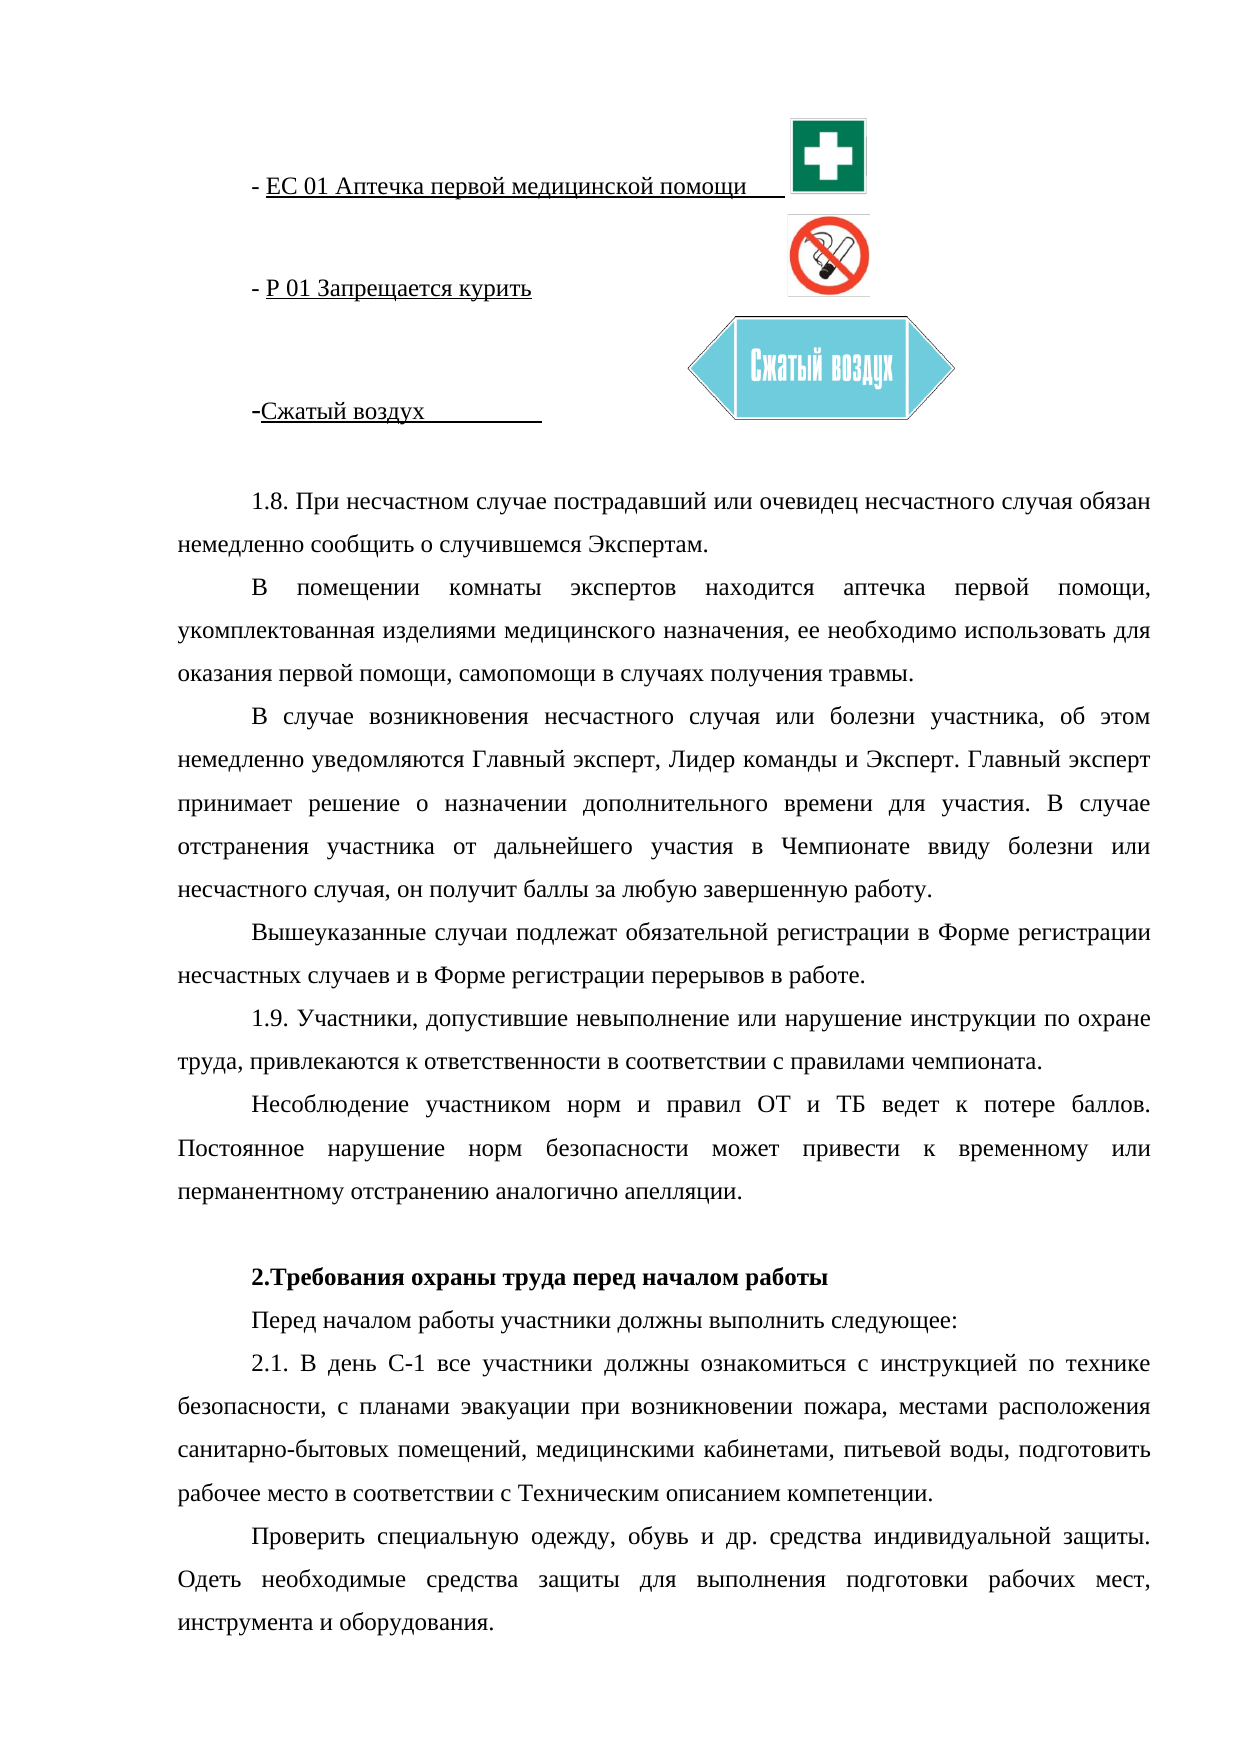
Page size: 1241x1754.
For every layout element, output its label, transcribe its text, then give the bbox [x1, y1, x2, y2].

text 1.9. Участники, допустившие невыполнение или нарушение инструкции по охране труда, привлекаются к ответственности в соответствии с правилами чемпионата. [177, 1003, 1152, 1075]
text В случае возникновения несчастного случая или болезни участника, об этом немедленно уведомляются Главный эксперт, Лидер команды и Эксперт. Главный эксперт принимает решение о назначении дополнительного времени для участия. В случае отстранения участника от дальнейшего участия в Чемпионате ввиду болезни или несчастного случая, он получит баллы за любую завершенную работу. [177, 701, 1152, 903]
text В помещении комнаты экспертов находится аптечка первой помощи, укомплектованная изделиями медицинского назначения, ее необходимо использовать для оказания первой помощи, самопомощи в случаях получения травмы. [177, 572, 1152, 687]
text 2.1. В день С-1 все участники должны ознакомиться с инструкцией по технике безопасности, с планами эвакуации при возникновении пожара, местами расположения санитарно-бытовых помещений, медицинскими кабинетами, питьевой воды, подготовить рабочее место в соответствии с Техническим описанием компетенции. [177, 1348, 1152, 1506]
text - P 01 Запрещается курить [177, 214, 1152, 302]
text Вышеуказанные случаи подлежат обязательной регистрации в Форме регистрации несчастных случаев и в Форме регистрации перерывов в работе. [177, 917, 1152, 989]
picture [687, 316, 955, 420]
text Несоблюдение участником норм и правил ОТ и ТБ ведет к потере баллов. Постоянное нарушение норм безопасности может привести к временному или перманентному отстранению аналогично апелляции. [177, 1089, 1152, 1204]
text Перед началом работы участники должны выполнить следующее: [177, 1305, 1152, 1334]
text 1.8. При несчастном случае пострадавший или очевидец несчастного случая обязан немедленно сообщить о случившемся Экспертам. [177, 486, 1152, 558]
text Проверить специальную одежду, обувь и др. средства индивидуальной защиты. Одеть необходимые средства защиты для выполнения подготовки рабочих мест, инструмента и оборудования. [177, 1521, 1152, 1636]
picture [790, 118, 868, 195]
text - EC 01 Аптечка первой медицинской помощи [177, 118, 1152, 200]
subtitle 2.Требования охраны труда перед началом работы [177, 1262, 1152, 1291]
picture [787, 214, 870, 297]
